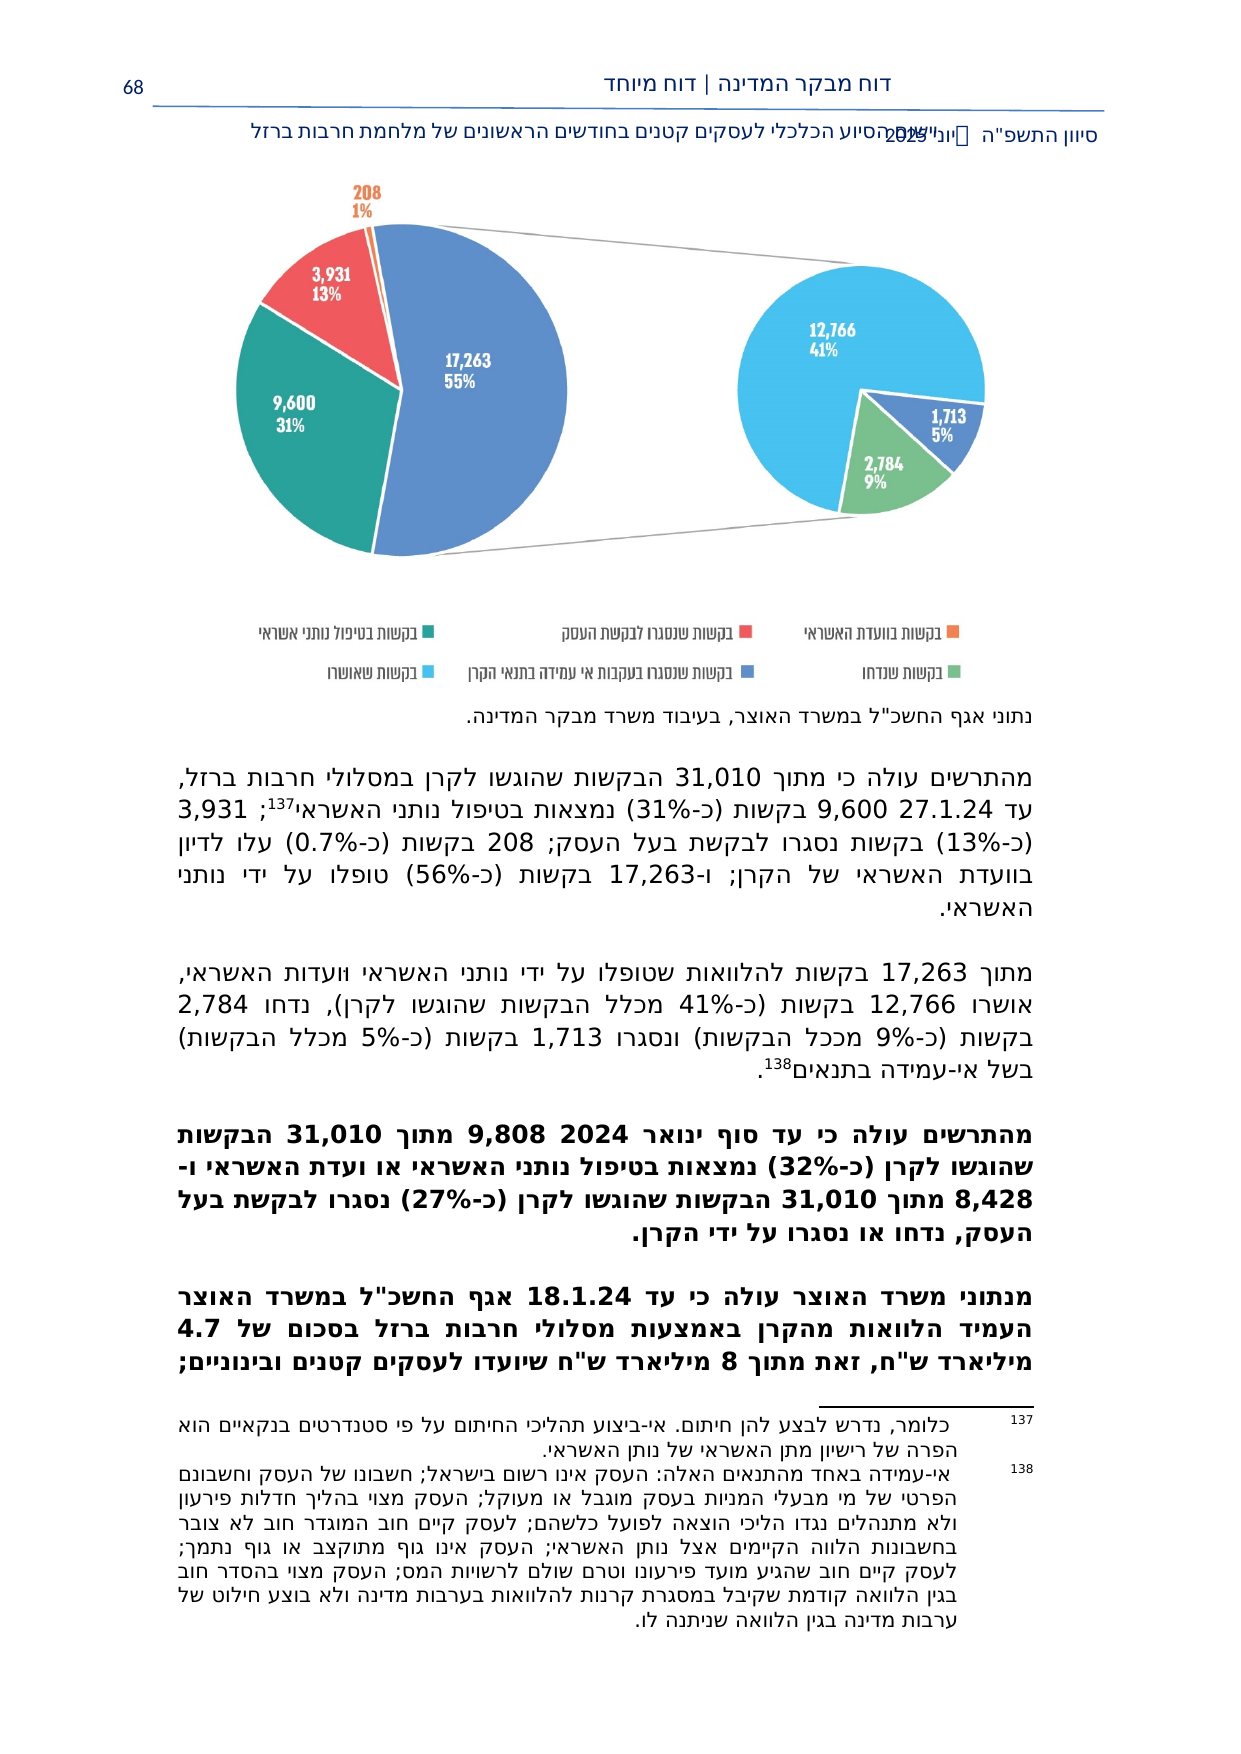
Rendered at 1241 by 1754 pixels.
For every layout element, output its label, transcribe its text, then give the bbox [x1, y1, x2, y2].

picture [221, 168, 989, 702]
text מהתרשים עולה כי מתוך 31,010 הבקשות שהוגשו לקרן במסלולי חרבות ברזל, עד 27.1.24 9,600 בקשות (כ-31%) נמצאות בטיפול נותני האשראי; 3,931 (כ-13%) בקשות נסגרו לבקשת בעל העסק; 208 בקשות (כ-0.7%) עלו לדיון בוועדת האשראי של הקרן; ו-17,263 בקשות (כ-56%) טופלו על ידי נותני האשראי. [177, 763, 1033, 922]
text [177, 1282, 1033, 1376]
text מתוך 17,263 בקשות להלוואות שטופלו על ידי נותני האשראי וּועדות האשראי, אושרו 12,766 בקשות (כ-41% מכלל הבקשות שהוגשו לקרן), נדחו 2,784 בקשות (כ-9% מככל הבקשות) ונסגרו 1,713 בקשות (כ-5% מכלל הבקשות) בשל אי-עמידה בתנאים. [177, 958, 1033, 1085]
text נתוני אגף החשכ"ל במשרד האוצר, בעיבוד משרד מבקר המדינה. [177, 704, 1033, 728]
text מהתרשים עולה כי עד סוף ינואר 2024 9,808 מתוך 31,010 הבקשות שהוגשו לקרן (כ-32%) נמצאות בטיפול נותני האשראי או ועדת האשראי ו-8,428 מתוך 31,010 הבקשות שהוגשו לקרן (כ-27%) נסגרו לבקשת בעל העסק, נדחו או נסגרו על ידי הקרן. [177, 1120, 1033, 1247]
